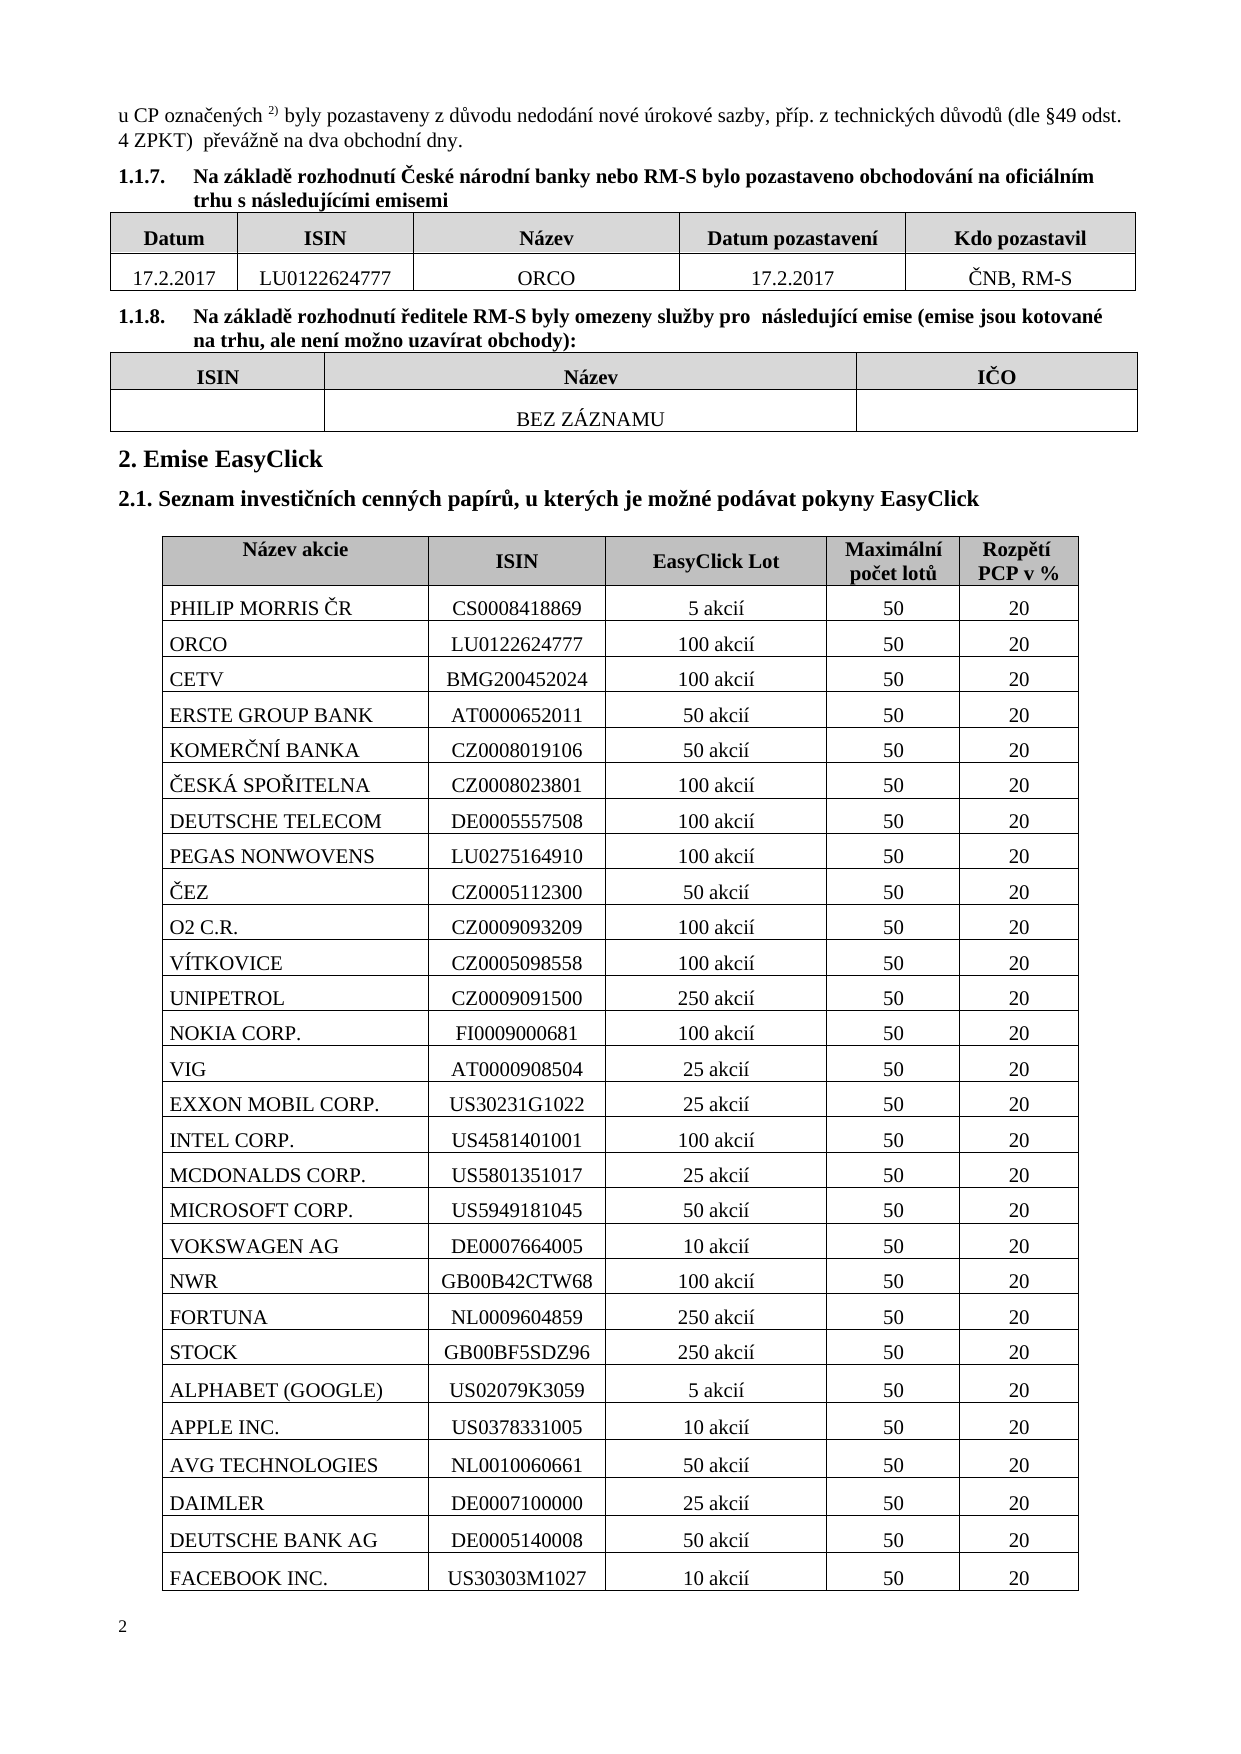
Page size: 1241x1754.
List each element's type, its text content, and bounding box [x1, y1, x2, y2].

table_cell BEZ ZÁZNAMU [325, 390, 856, 431]
table_cell 20 [960, 692, 1078, 727]
table_cell CZ0009091500 [429, 976, 605, 1010]
table_header Kdo pozastavil [906, 213, 1135, 252]
table_cell AT0000908504 [429, 1046, 605, 1081]
table_cell 250 akcií [606, 1330, 826, 1364]
table_cell KOMERČNÍ BANKA [163, 728, 428, 762]
subtitle 1.1.7. Na základě rozhodnutí České národní banky nebo RM-S bylo pozastaveno obchodování na oficiálním trhu s následujícími emisemi [118, 164, 1122, 212]
table_header Název akcie [163, 537, 428, 585]
table_cell 50 [827, 728, 959, 762]
table_cell CZ0005112300 [429, 869, 605, 904]
table_header ISIN [111, 353, 324, 389]
table_cell 250 akcií [606, 1294, 826, 1329]
table_cell [857, 390, 1137, 431]
table_header ISIN [429, 537, 605, 585]
table_cell 50 [827, 799, 959, 833]
table_cell NL0009604859 [429, 1294, 605, 1329]
table_cell 100 akcií [606, 799, 826, 833]
table_cell US5949181045 [429, 1188, 605, 1222]
table_cell FACEBOOK INC. [163, 1553, 428, 1590]
table_cell 50 akcií [606, 692, 826, 727]
table_cell 100 akcií [606, 763, 826, 797]
table_cell 50 [827, 1294, 959, 1329]
table_cell 50 [827, 1516, 959, 1552]
table_cell GB00BF5SDZ96 [429, 1330, 605, 1364]
table_cell 50 [827, 1117, 959, 1152]
table_cell NOKIA CORP. [163, 1011, 428, 1045]
table_cell EXXON MOBIL CORP. [163, 1082, 428, 1116]
table_cell 50 [827, 1011, 959, 1045]
table_cell 100 akcií [606, 1117, 826, 1152]
table_cell 20 [960, 940, 1078, 974]
table_cell 50 [827, 1365, 959, 1402]
table_cell 50 [827, 905, 959, 939]
table_cell UNIPETROL [163, 976, 428, 1010]
table_cell 20 [960, 1117, 1078, 1152]
table_cell ALPHABET (GOOGLE) [163, 1365, 428, 1402]
table_cell US30303M1027 [429, 1553, 605, 1590]
table_header IČO [857, 353, 1137, 389]
table_cell DE0007100000 [429, 1478, 605, 1514]
table_cell 100 akcií [606, 621, 826, 656]
table_cell CS0008418869 [429, 586, 605, 620]
table_cell FORTUNA [163, 1294, 428, 1329]
table_cell 50 [827, 621, 959, 656]
table_cell 20 [960, 869, 1078, 904]
table_cell ORCO [414, 254, 679, 290]
table_header Datum pozastavení [680, 213, 905, 252]
table_cell MCDONALDS CORP. [163, 1153, 428, 1187]
table_cell VÍTKOVICE [163, 940, 428, 974]
table_cell 50 [827, 1553, 959, 1590]
table_cell US4581401001 [429, 1117, 605, 1152]
table_cell US02079K3059 [429, 1365, 605, 1402]
table_cell 20 [960, 621, 1078, 656]
table_cell PHILIP MORRIS ČR [163, 586, 428, 620]
table_cell 20 [960, 657, 1078, 691]
table_cell 20 [960, 1082, 1078, 1116]
table_cell 50 [827, 1046, 959, 1081]
table_cell 100 akcií [606, 940, 826, 974]
table_cell VOKSWAGEN AG [163, 1224, 428, 1258]
table_cell 20 [960, 1011, 1078, 1045]
table_cell STOCK [163, 1330, 428, 1364]
subtitle 2. Emise EasyClick [118, 444, 1122, 473]
table_cell 25 akcií [606, 1082, 826, 1116]
table_cell 100 akcií [606, 1259, 826, 1293]
table_cell 50 akcií [606, 728, 826, 762]
table_cell 50 [827, 657, 959, 691]
table_cell LU0122624777 [238, 254, 413, 290]
table_cell NL0010060661 [429, 1440, 605, 1477]
table_cell 20 [960, 976, 1078, 1010]
table_cell 250 akcií [606, 976, 826, 1010]
table_cell 50 [827, 1403, 959, 1439]
table_cell ERSTE GROUP BANK [163, 692, 428, 727]
table_cell 20 [960, 728, 1078, 762]
table_cell 20 [960, 799, 1078, 833]
table_cell DE0007664005 [429, 1224, 605, 1258]
table_cell 25 akcií [606, 1046, 826, 1081]
subtitle 1.1.8. Na základě rozhodnutí ředitele RM-S byly omezeny služby pro následující emise (emise jsou kotované na trhu, ale není možno uzavírat obchody): [118, 303, 1122, 352]
table_cell 5 akcií [606, 586, 826, 620]
table_cell 50 [827, 1153, 959, 1187]
table_cell MICROSOFT CORP. [163, 1188, 428, 1222]
table_cell 50 [827, 586, 959, 620]
table_cell ČNB, RM-S [906, 254, 1135, 290]
table_cell DE0005557508 [429, 799, 605, 833]
table_cell ČEZ [163, 869, 428, 904]
table_cell 50 [827, 940, 959, 974]
table_cell 20 [960, 1153, 1078, 1187]
table_cell 20 [960, 1553, 1078, 1590]
table_cell GB00B42CTW68 [429, 1259, 605, 1293]
table_cell 10 akcií [606, 1403, 826, 1439]
table_cell 50 [827, 1440, 959, 1477]
table_cell [111, 390, 324, 431]
table_cell 50 [827, 1478, 959, 1514]
table_cell 50 akcií [606, 1440, 826, 1477]
table_cell 25 akcií [606, 1153, 826, 1187]
table_cell 50 [827, 1082, 959, 1116]
table_cell 20 [960, 586, 1078, 620]
table_cell 50 [827, 834, 959, 868]
table_cell 20 [960, 1478, 1078, 1514]
table_cell AVG TECHNOLOGIES [163, 1440, 428, 1477]
table_cell AT0000652011 [429, 692, 605, 727]
table_cell APPLE INC. [163, 1403, 428, 1439]
table_header Název [325, 353, 856, 389]
table_cell ORCO [163, 621, 428, 656]
table_cell 20 [960, 1440, 1078, 1477]
table_cell CZ0005098558 [429, 940, 605, 974]
table_cell DEUTSCHE BANK AG [163, 1516, 428, 1552]
table_cell 50 akcií [606, 869, 826, 904]
table_header Maximální počet lotů [827, 537, 959, 585]
table_header Název [414, 213, 679, 252]
table_cell 5 akcií [606, 1365, 826, 1402]
table_cell 50 [827, 1330, 959, 1364]
table_cell 100 akcií [606, 657, 826, 691]
table_header ISIN [238, 213, 413, 252]
table_cell ČESKÁ SPOŘITELNA [163, 763, 428, 797]
table_cell 100 akcií [606, 1011, 826, 1045]
table_cell 20 [960, 1224, 1078, 1258]
table_header Rozpětí PCP v % [960, 537, 1078, 585]
table_cell 25 akcií [606, 1478, 826, 1514]
table_cell 20 [960, 1188, 1078, 1222]
table_cell DEUTSCHE TELECOM [163, 799, 428, 833]
table_cell US5801351017 [429, 1153, 605, 1187]
table_cell CETV [163, 657, 428, 691]
table_cell 17.2.2017 [111, 254, 237, 290]
table_cell NWR [163, 1259, 428, 1293]
table_cell 100 akcií [606, 834, 826, 868]
table_cell 20 [960, 1365, 1078, 1402]
table_cell DAIMLER [163, 1478, 428, 1514]
table_cell US30231G1022 [429, 1082, 605, 1116]
table_cell US0378331005 [429, 1403, 605, 1439]
table_cell 20 [960, 1330, 1078, 1364]
table_cell 50 [827, 976, 959, 1010]
table_cell 20 [960, 763, 1078, 797]
table_cell 100 akcií [606, 905, 826, 939]
table_cell BMG200452024 [429, 657, 605, 691]
table_cell 50 [827, 1224, 959, 1258]
table_cell 50 akcií [606, 1188, 826, 1222]
table_cell 20 [960, 834, 1078, 868]
table_cell 50 [827, 1188, 959, 1222]
table_cell CZ0009093209 [429, 905, 605, 939]
table_cell 10 akcií [606, 1224, 826, 1258]
table_cell 10 akcií [606, 1553, 826, 1590]
table_cell 20 [960, 1294, 1078, 1329]
table_cell 50 [827, 869, 959, 904]
table_cell LU0275164910 [429, 834, 605, 868]
table_header EasyClick Lot [606, 537, 826, 585]
table_cell FI0009000681 [429, 1011, 605, 1045]
table_cell 50 akcií [606, 1516, 826, 1552]
table_cell PEGAS NONWOVENS [163, 834, 428, 868]
table_cell 20 [960, 1259, 1078, 1293]
table_cell 50 [827, 1259, 959, 1293]
subtitle 2.1. Seznam investičních cenných papírů, u kterých je možné podávat pokyny EasyClick [118, 485, 1122, 512]
table_cell CZ0008023801 [429, 763, 605, 797]
table_cell 50 [827, 692, 959, 727]
table_cell LU0122624777 [429, 621, 605, 656]
table_cell 20 [960, 1516, 1078, 1552]
table_cell 17.2.2017 [680, 254, 905, 290]
table_cell 50 [827, 763, 959, 797]
table_cell DE0005140008 [429, 1516, 605, 1552]
table_cell VIG [163, 1046, 428, 1081]
table_header Datum [111, 213, 237, 252]
table_cell 20 [960, 1046, 1078, 1081]
table_cell 20 [960, 1403, 1078, 1439]
table_cell INTEL CORP. [163, 1117, 428, 1152]
table_cell 20 [960, 905, 1078, 939]
table_cell O2 C.R. [163, 905, 428, 939]
text u CP označených 2) byly pozastaveny z důvodu nedodání nové úrokové sazby, příp. z technických důvodů (dle §49 odst. 4 ZPKT) převážně na dva obchodní dny. [118, 103, 1122, 152]
table_cell CZ0008019106 [429, 728, 605, 762]
